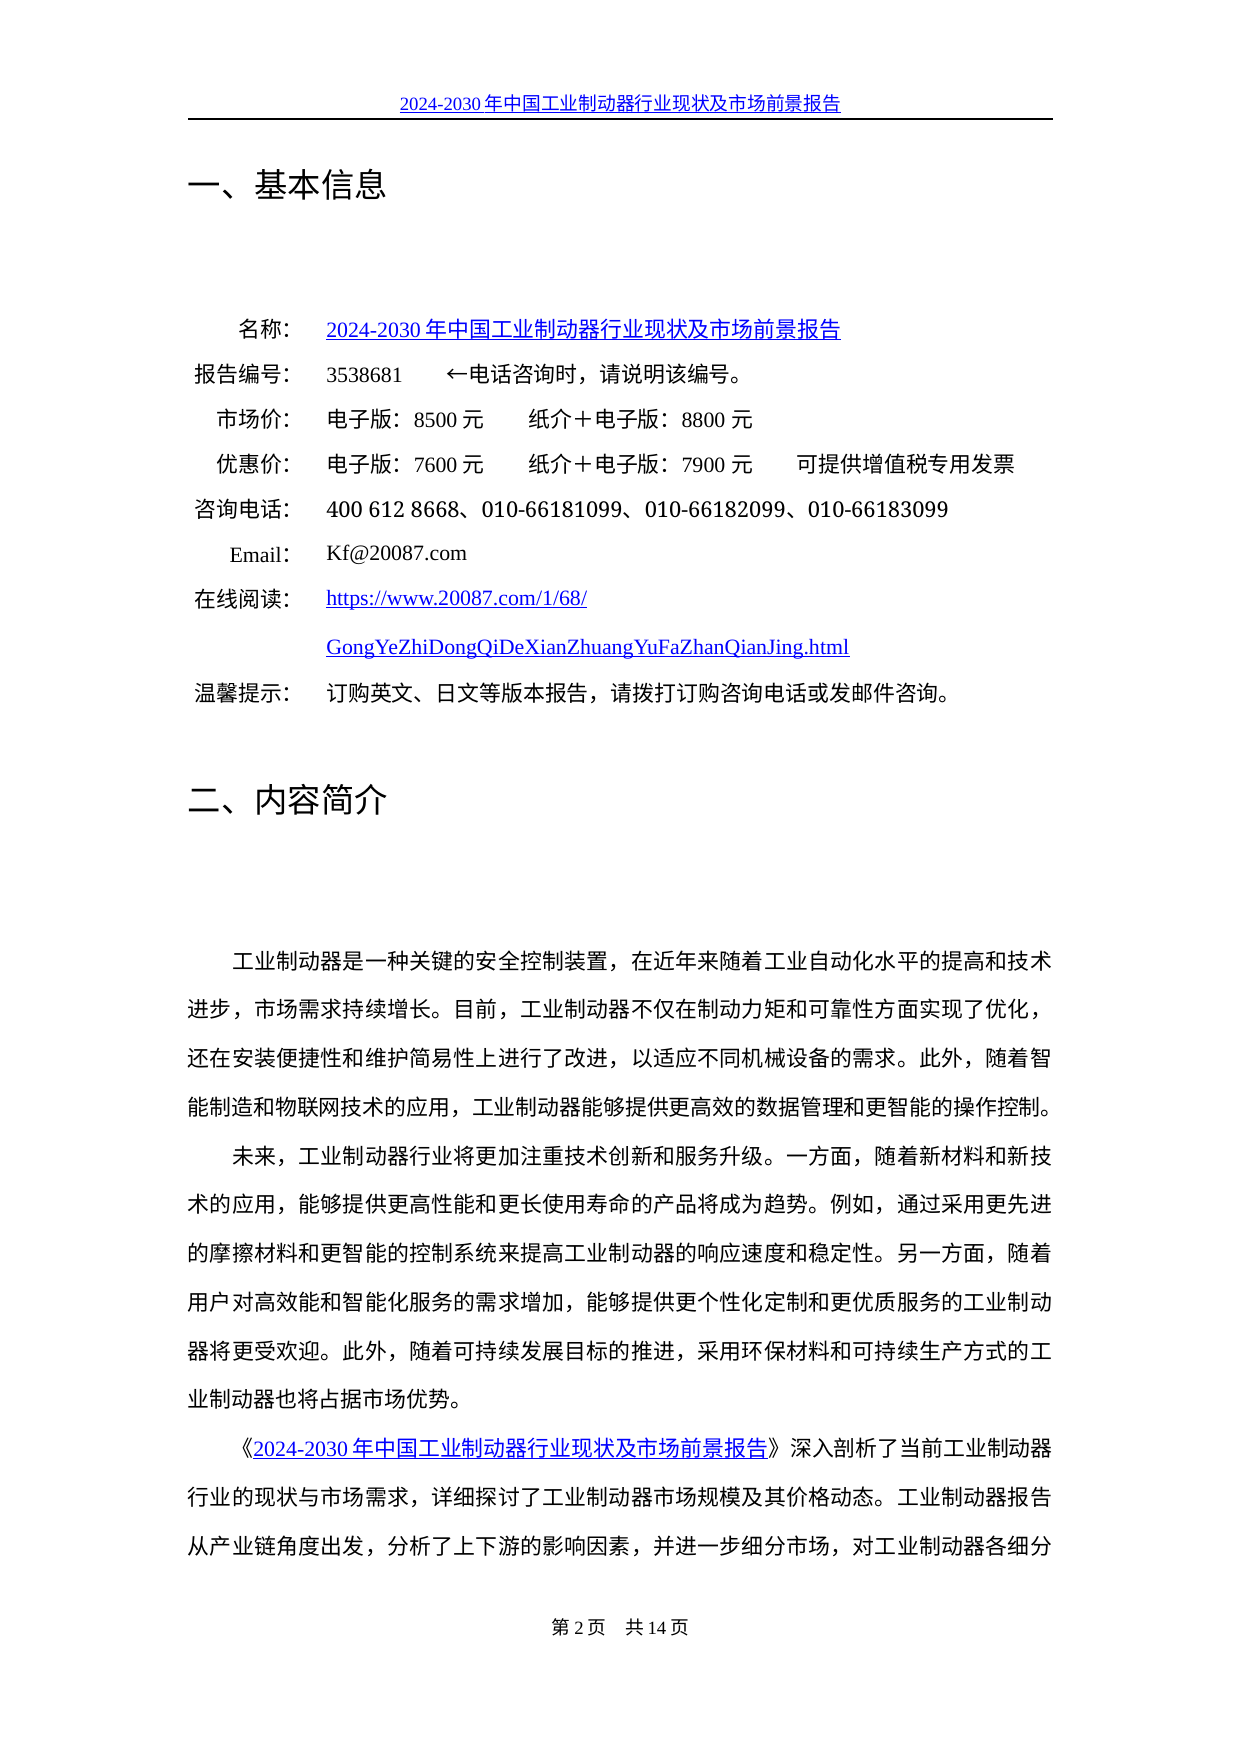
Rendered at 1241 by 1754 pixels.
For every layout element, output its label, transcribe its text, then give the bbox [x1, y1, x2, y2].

table_header 2024-2030年中国工业制动器行业现状及市场前景报告 [315, 312, 1073, 357]
table_header 名称： [167, 312, 315, 357]
table_cell 订购英文、日文等版本报告，请拨打订购咨询电话或发邮件咨询。 [315, 675, 1073, 720]
table_cell Kf@20087.com [315, 537, 1073, 582]
table_cell 400 612 8668、010-66181099、010-66182099、010-66183099 [315, 492, 1073, 537]
table_cell 3538681 ←电话咨询时，请说明该编号。 [315, 357, 1073, 402]
table_cell 报告编号： [167, 357, 315, 402]
table_cell 电子版：8500 元 纸介＋电子版：8800 元 [315, 402, 1073, 447]
table_cell 市场价： [167, 402, 315, 447]
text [187, 943, 1053, 1561]
title 二、内容简介 [187, 766, 1053, 831]
table_cell 咨询电话： [167, 492, 315, 537]
table_cell Email： [167, 537, 315, 582]
table_cell 电子版：7600 元 纸介＋电子版：7900 元 可提供增值税专用发票 [315, 447, 1073, 492]
table_cell 温馨提示： [167, 675, 315, 720]
title 一、基本信息 [187, 150, 1053, 215]
table_cell 优惠价： [167, 447, 315, 492]
table_cell 在线阅读： [167, 582, 315, 675]
table_cell [315, 582, 1073, 675]
